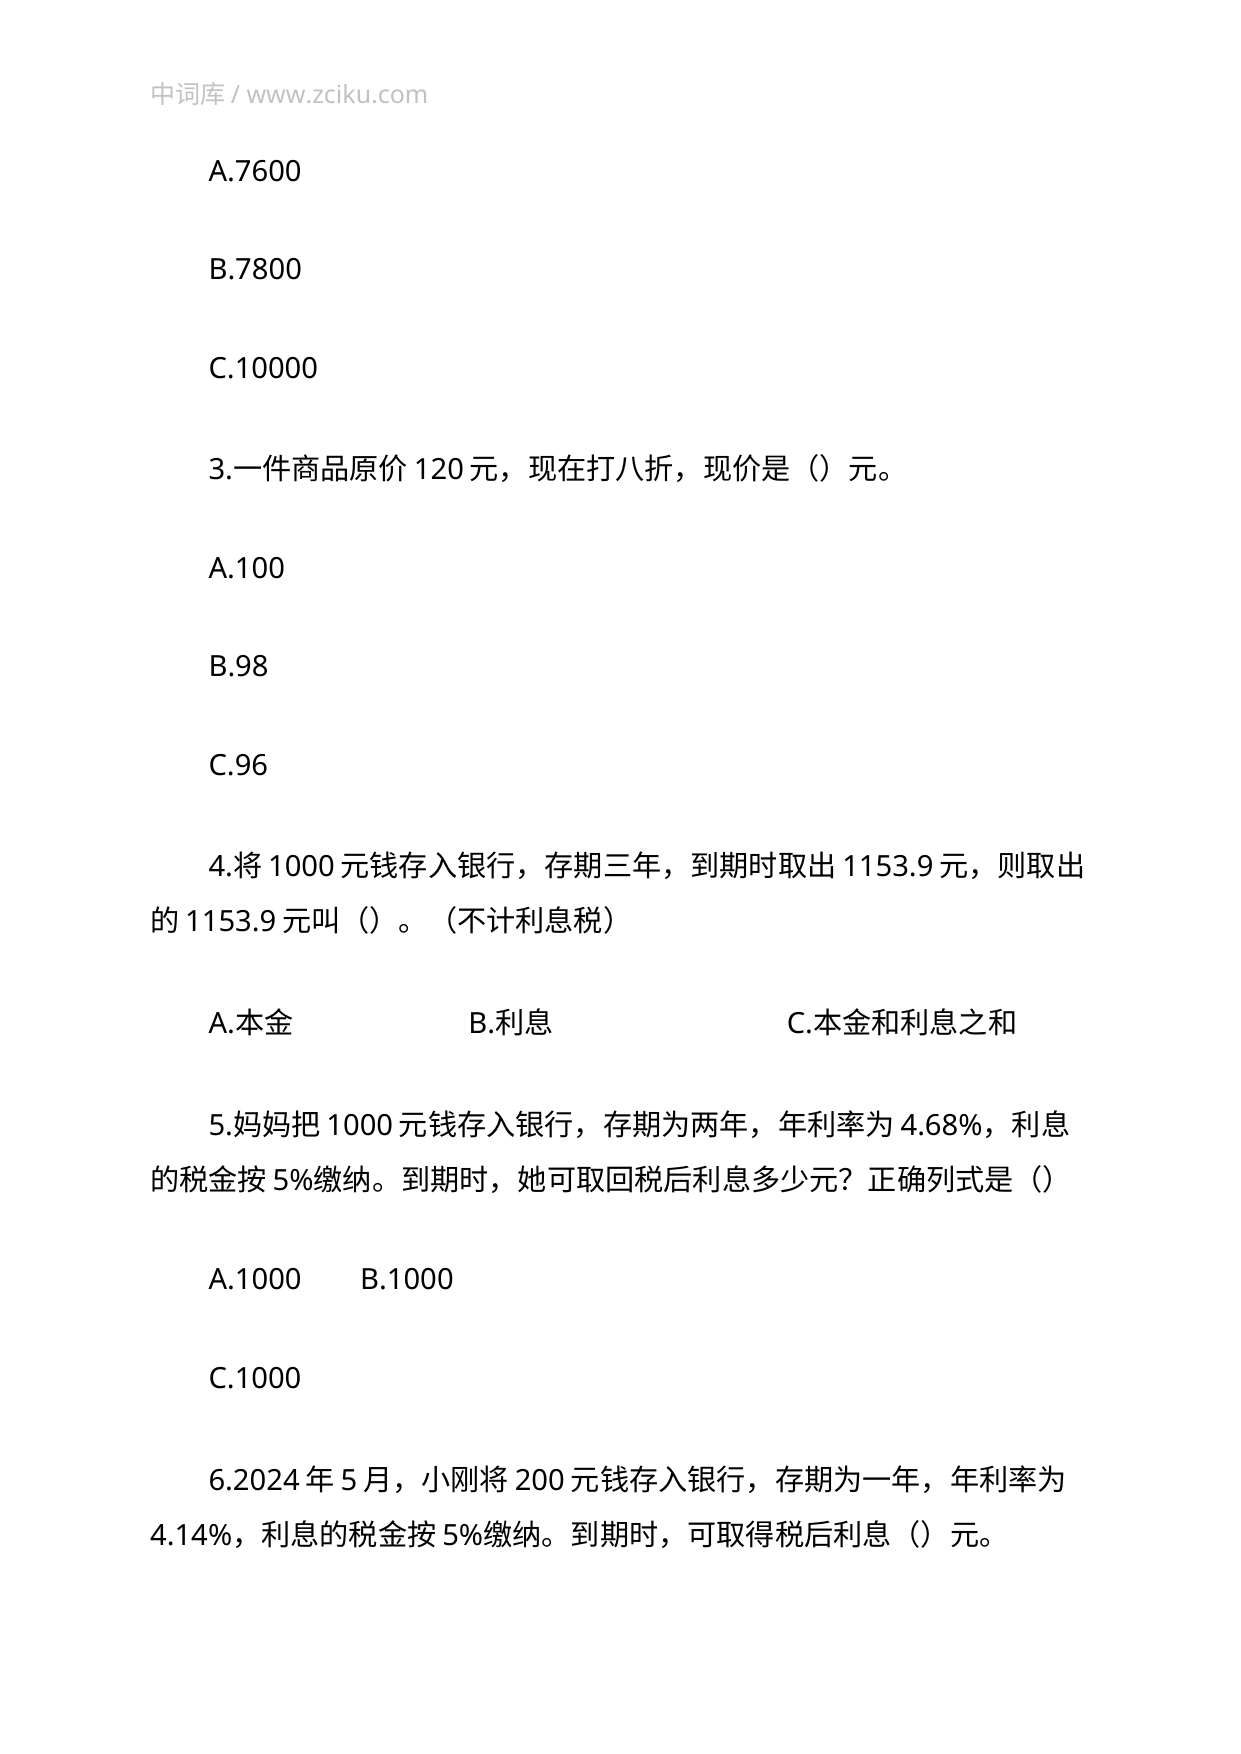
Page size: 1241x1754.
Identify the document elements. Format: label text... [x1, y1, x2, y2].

text 4.将1000元钱存入银行，存期三年，到期时取出1153.9元，则取出的1153.9元叫（）。（不计利息税） [150, 843, 1090, 940]
text C.10000 [150, 347, 1090, 387]
text 6.2024年5月，小刚将200元钱存入银行，存期为一年，年利率为4.14%，利息的税金按5%缴纳。到期时，可取得税后利息（）元。 [150, 1456, 1090, 1554]
text A.100 [150, 547, 1090, 587]
text B.7800 [150, 248, 1090, 288]
text C.96 [150, 744, 1090, 784]
text A.本金 B.利息 C.本金和利息之和 [150, 999, 1090, 1042]
text B.98 [150, 646, 1090, 685]
text A.7600 [150, 150, 1090, 190]
text 3.一件商品原价120元，现在打八折，现价是（）元。 [150, 445, 1090, 488]
text A.1000 B.1000 [150, 1258, 1090, 1298]
text C.1000 [150, 1358, 1090, 1397]
text 5.妈妈把1000元钱存入银行，存期为两年，年利率为4.68%，利息的税金按5%缴纳。到期时，她可取回税后利息多少元？正确列式是（） [150, 1102, 1090, 1199]
